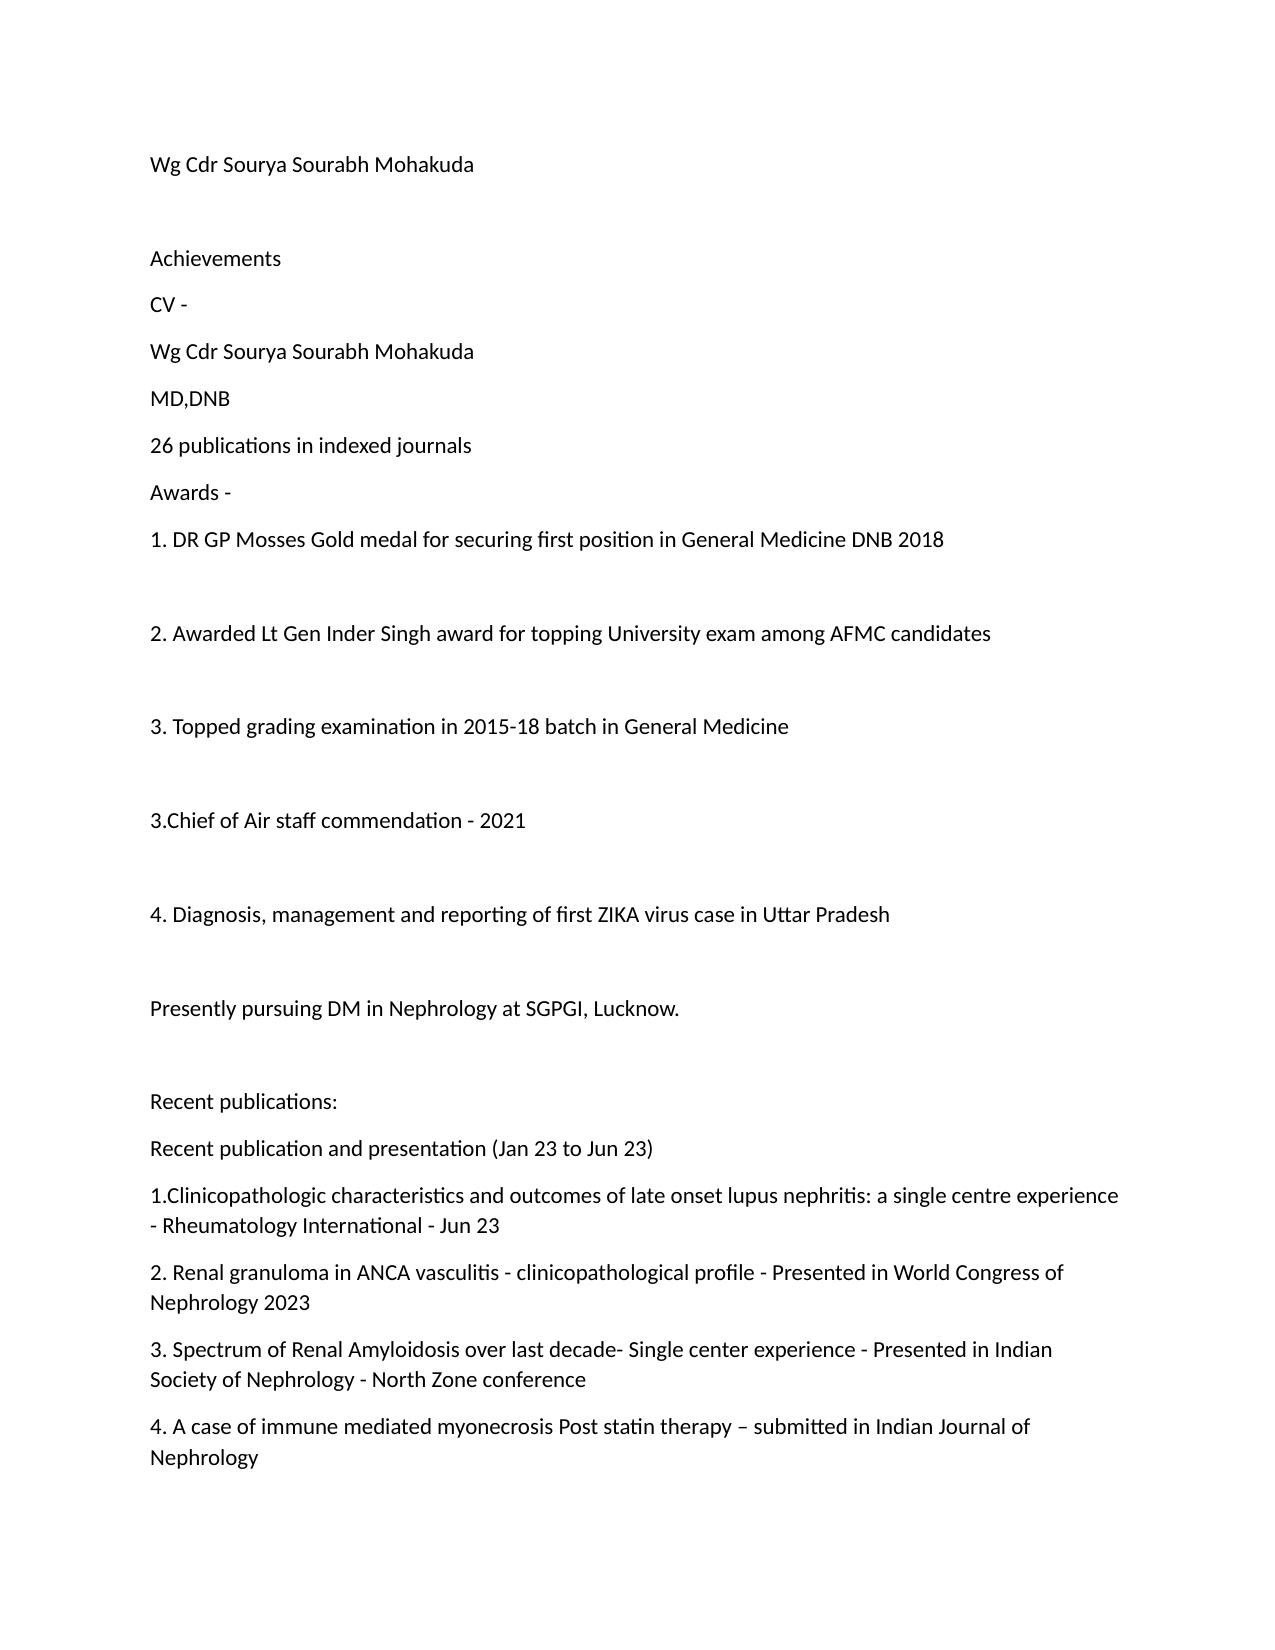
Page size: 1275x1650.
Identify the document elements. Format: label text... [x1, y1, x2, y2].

text 26 publications in indexed journals [150, 431, 1125, 459]
text Wg Cdr Sourya Sourabh Mohakuda [150, 337, 1125, 366]
text Recent publications: [150, 1087, 1125, 1116]
text Wg Cdr Sourya Sourabh Mohakuda [150, 150, 1125, 178]
text 1.Clinicopathologic characteristics and outcomes of late onset lupus nephritis: a single centre experience - Rheumatology International - Jun 23 [150, 1181, 1125, 1239]
text Recent publication and presentation (Jan 23 to Jun 23) [150, 1134, 1125, 1162]
text 3.Chief of Air staff commendation - 2021 [150, 806, 1125, 834]
text 3. Spectrum of Renal Amyloidosis over last decade- Single center experience - Presented in Indian Society of Nephrology - North Zone conference [150, 1335, 1125, 1394]
text 1. DR GP Mosses Gold medal for securing first position in General Medicine DNB 2018 [150, 525, 1125, 553]
text Awards - [150, 478, 1125, 506]
text Presently pursuing DM in Nephrology at SGPGI, Lucknow. [150, 994, 1125, 1022]
text 4. Diagnosis, management and reporting of first ZIKA virus case in Uttar Pradesh [150, 900, 1125, 928]
text MD,DNB [150, 384, 1125, 412]
text 2. Awarded Lt Gen Inder Singh award for topping University exam among AFMC candidates [150, 619, 1125, 647]
text Achievements [150, 244, 1125, 272]
text 4. A case of immune mediated myonecrosis Post statin therapy – submitted in Indian Journal of Nephrology [150, 1412, 1125, 1471]
text 3. Topped grading examination in 2015-18 batch in General Medicine [150, 712, 1125, 741]
text 2. Renal granuloma in ANCA vasculitis - clinicopathological profile - Presented in World Congress of Nephrology 2023 [150, 1258, 1125, 1317]
text CV - [150, 291, 1125, 319]
